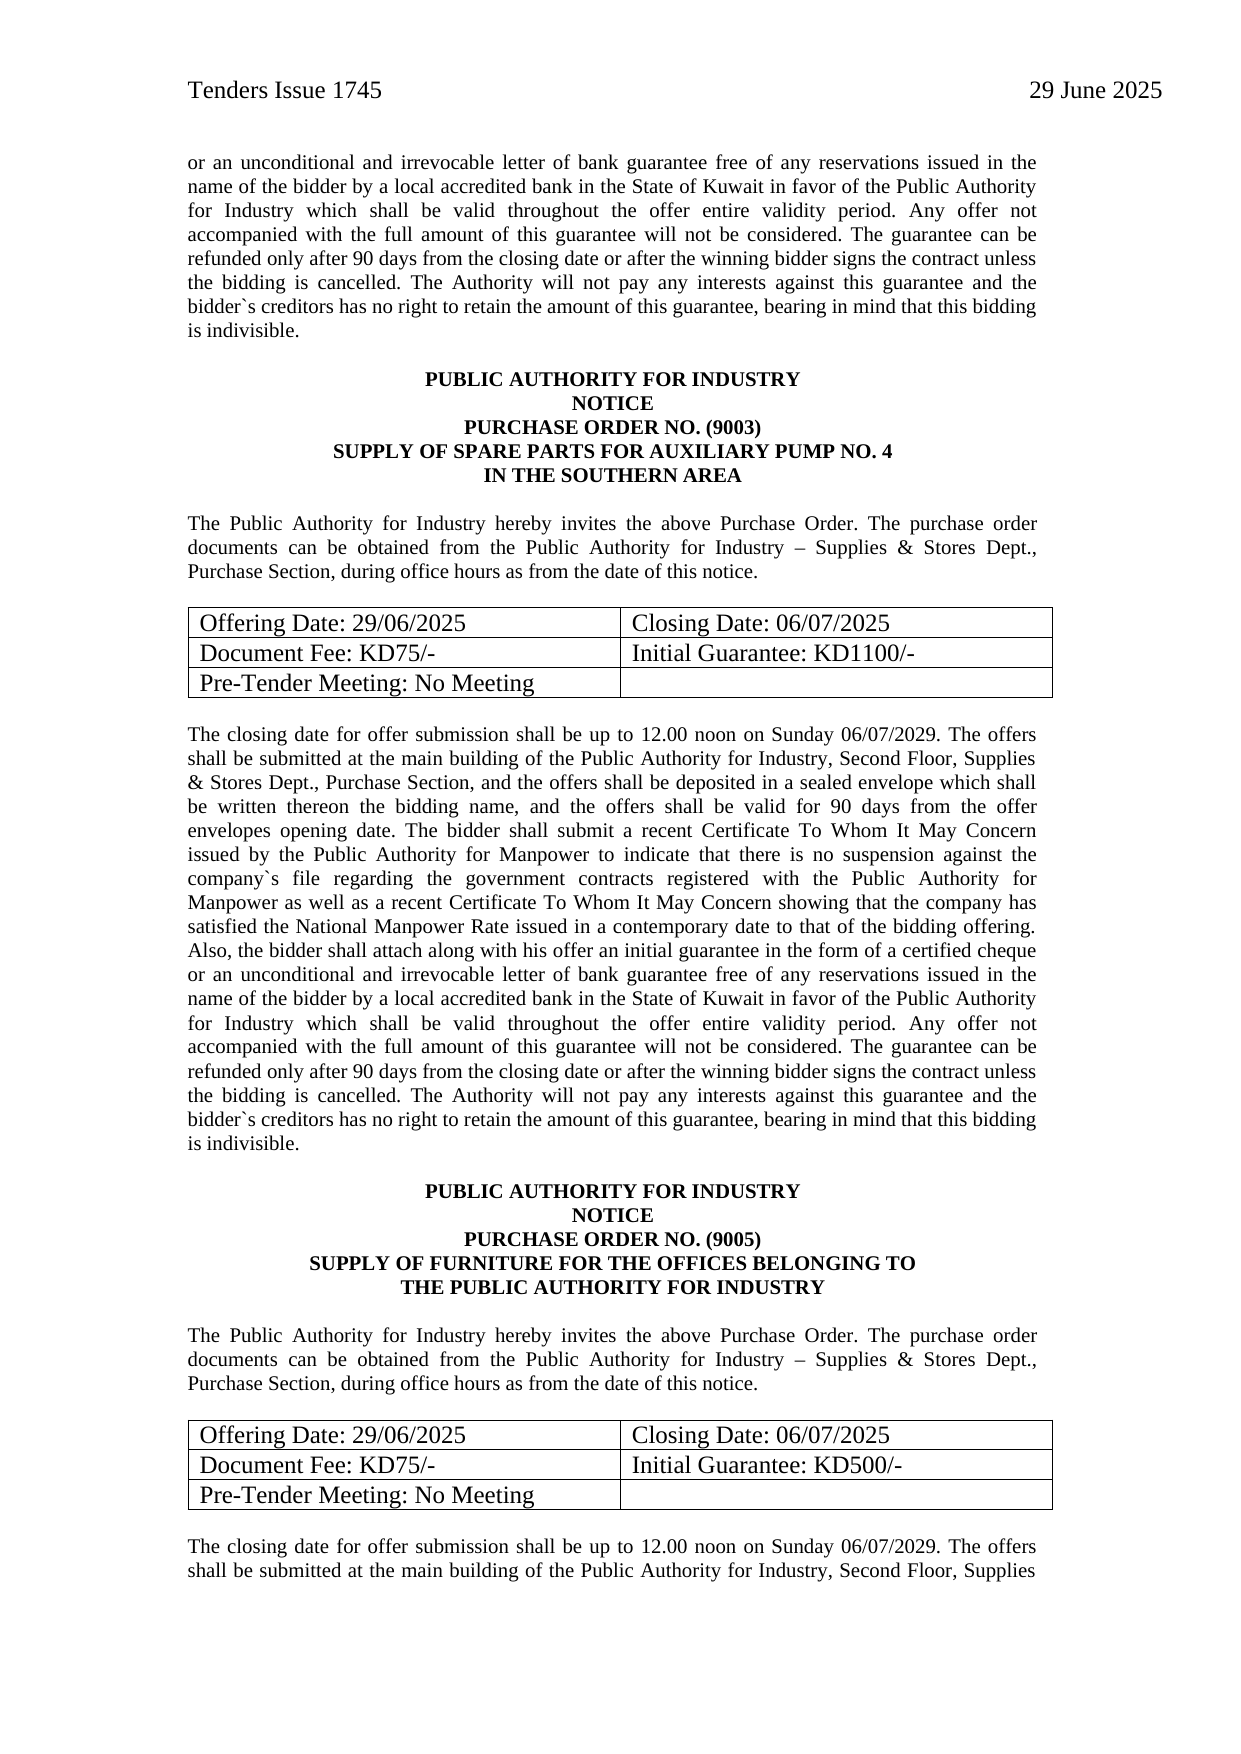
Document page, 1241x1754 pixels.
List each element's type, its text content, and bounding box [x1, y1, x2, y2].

text PURCHASE ORDER NO. (9003) [187, 415, 1038, 439]
table_cell Pre-Tender Meeting: No Meeting [189, 668, 620, 697]
table_header Closing Date: 06/07/2025 [621, 1421, 1052, 1449]
table_cell Initial Guarantee: KD500/- [621, 1450, 1052, 1479]
table_header Offering Date: 29/06/2025 [189, 608, 620, 637]
table_cell Document Fee: KD75/- [189, 1450, 620, 1479]
text IN THE SOUTHERN AREA [187, 463, 1038, 487]
table_cell [621, 1480, 1052, 1509]
text PURCHASE ORDER NO. (9005) [187, 1227, 1038, 1251]
text SUPPLY OF FURNITURE FOR THE OFFICES BELONGING TO [187, 1251, 1038, 1275]
table_cell Initial Guarantee: KD1100/- [621, 638, 1052, 667]
text PUBLIC AUTHORITY FOR INDUSTRY [187, 1179, 1038, 1203]
text NOTICE [187, 1203, 1038, 1227]
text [187, 1534, 1038, 1582]
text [187, 150, 1038, 342]
table_header Offering Date: 29/06/2025 [189, 1421, 620, 1449]
text NOTICE [187, 391, 1038, 415]
text PUBLIC AUTHORITY FOR INDUSTRY [187, 367, 1038, 391]
table_cell Document Fee: KD75/- [189, 638, 620, 667]
table_cell [621, 668, 1052, 697]
table_cell Pre-Tender Meeting: No Meeting [189, 1480, 620, 1509]
text SUPPLY OF SPARE PARTS FOR AUXILIARY PUMP NO. 4 [187, 439, 1038, 463]
text THE PUBLIC AUTHORITY FOR INDUSTRY [187, 1275, 1038, 1299]
table_header Closing Date: 06/07/2025 [621, 608, 1052, 637]
